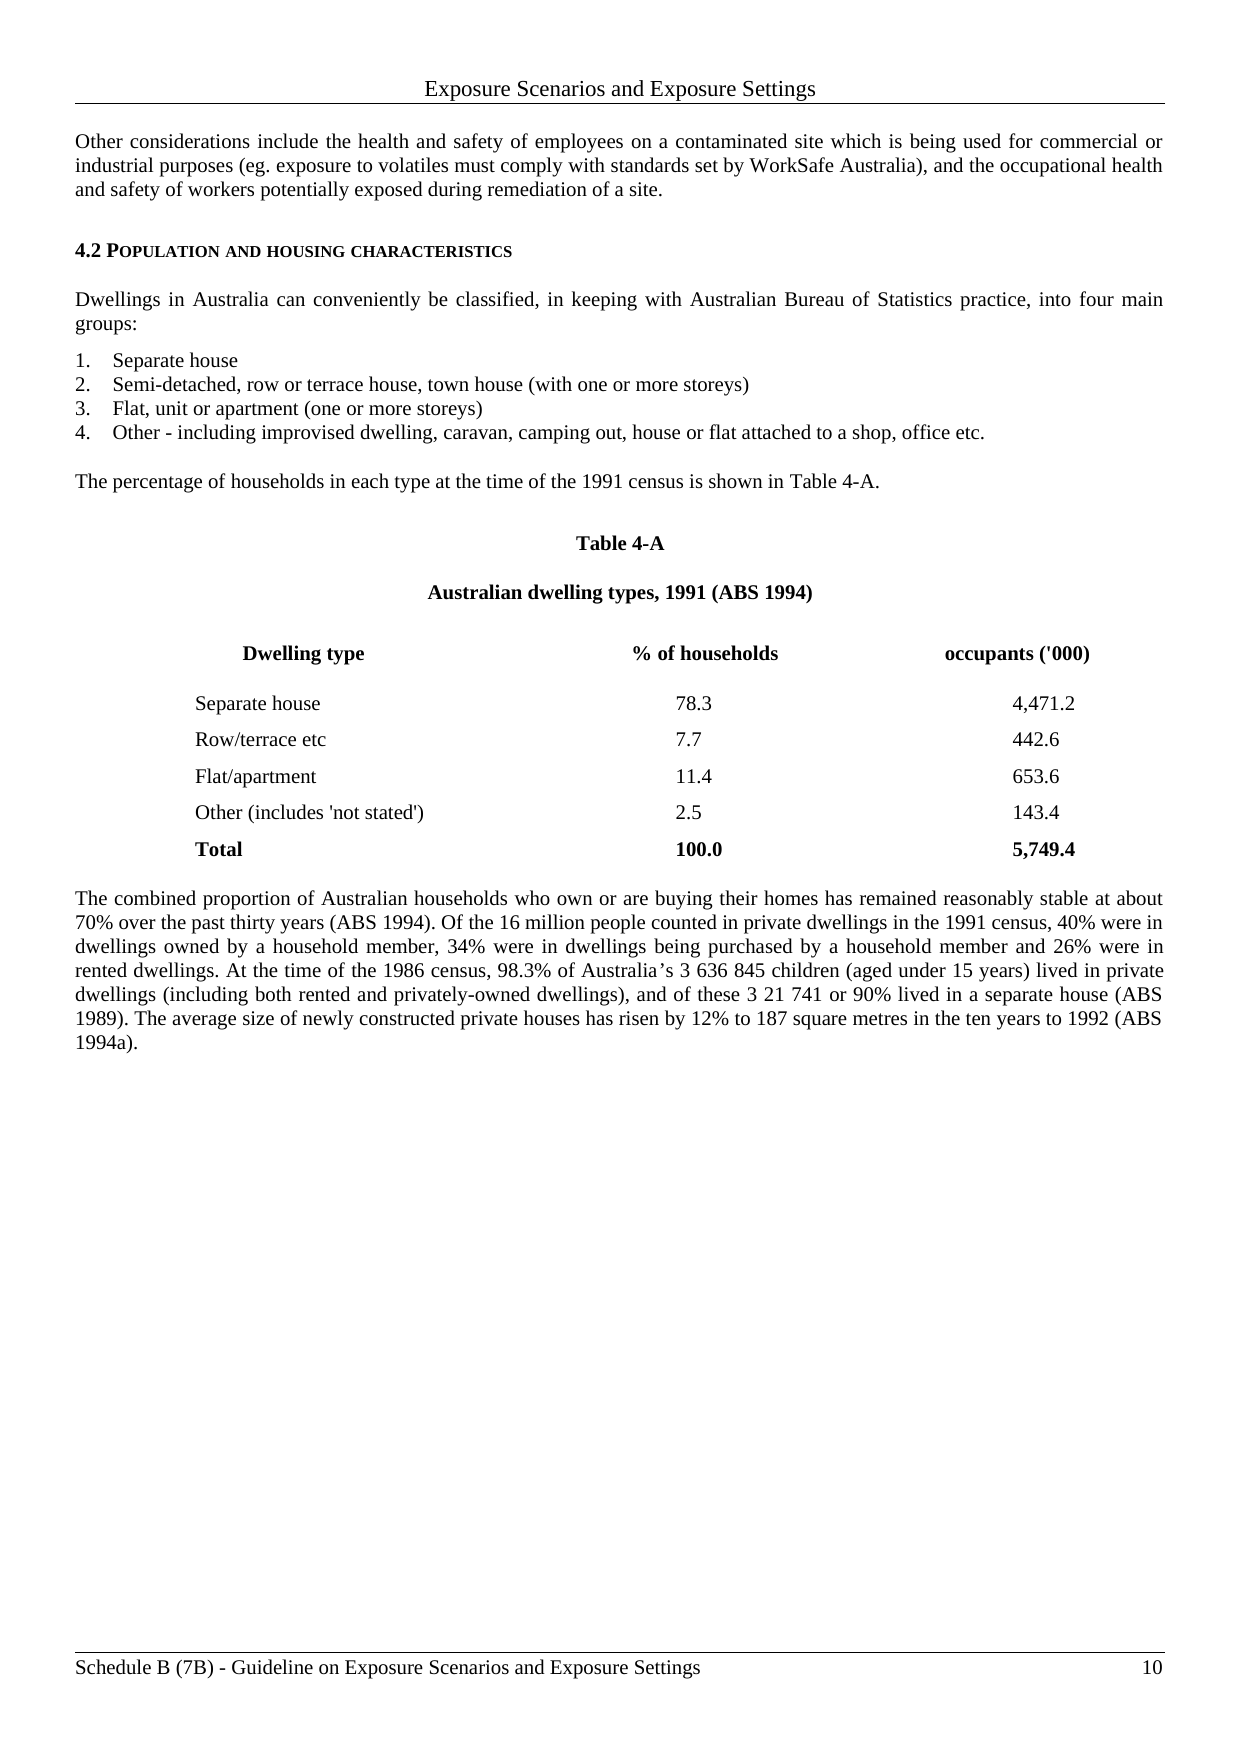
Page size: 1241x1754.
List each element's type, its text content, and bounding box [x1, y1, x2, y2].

table_cell 143.4 [873, 788, 1161, 824]
table_cell 442.6 [873, 715, 1161, 751]
list Other - including improvised dwelling, caravan, camping out, house or flat attached to a shop, office etc. [75, 420, 1165, 444]
text The combined proportion of Australian households who own or are buying their homes has remained reasonably stable at about 70% over the past thirty years (ABS 1994). Of the 16 million people counted in private dwellings in the 1991 census, 40% were in dwellings owned by a household member, 34% were in dwellings being purchased by a household member and 26% were in rented dwellings. At the time of the 1986 census, 98.3% of Australia’s 3 636 845 children (aged under 15 years) lived in private dwellings (including both rented and privately-owned dwellings), and of these 3 21 741 or 90% lived in a separate house (ABS 1989). The average size of newly constructed private houses has risen by 12% to 187 square metres in the ten years to 1992 (ABS 1994a). [75, 886, 1165, 1054]
list Flat, unit or apartment (one or more storeys) [75, 396, 1165, 420]
table_header Dwelling type [71, 629, 536, 678]
table_cell 4,471.2 [873, 678, 1161, 714]
table_header occupants ('000) [873, 629, 1161, 678]
text Dwellings in Australia can conveniently be classified, in keeping with Australian Bureau of Statistics practice, into four main groups: [75, 287, 1165, 335]
table_cell Total [71, 824, 536, 861]
list Separate house [75, 348, 1165, 372]
table_cell 2.5 [536, 788, 873, 824]
table_cell 11.4 [536, 751, 873, 788]
text The percentage of households in each type at the time of the 1991 census is shown in Table 4-A. [75, 469, 1165, 493]
table_cell Flat/apartment [71, 751, 536, 788]
table_header % of households [536, 629, 873, 678]
table_cell 78.3 [536, 678, 873, 714]
text Table 4-A [75, 531, 1165, 555]
text Other considerations include the health and safety of employees on a contaminated site which is being used for commercial or industrial purposes (eg. exposure to volatiles must comply with standards set by WorkSafe Australia), and the occupational health and safety of workers potentially exposed during remediation of a site. [75, 128, 1165, 201]
table_cell Row/terrace etc [71, 715, 536, 751]
list Semi-detached, row or terrace house, town house (with one or more storeys) [75, 372, 1165, 396]
text Australian dwelling types, 1991 (ABS 1994) [75, 580, 1165, 604]
table_cell Separate house [71, 678, 536, 714]
table_cell 7.7 [536, 715, 873, 751]
table_cell 653.6 [873, 751, 1161, 788]
table_cell 5,749.4 [873, 824, 1161, 861]
text 4.2 Population and housing characteristics [75, 238, 1165, 262]
table_cell Other (includes 'not stated') [71, 788, 536, 824]
table_cell 100.0 [536, 824, 873, 861]
